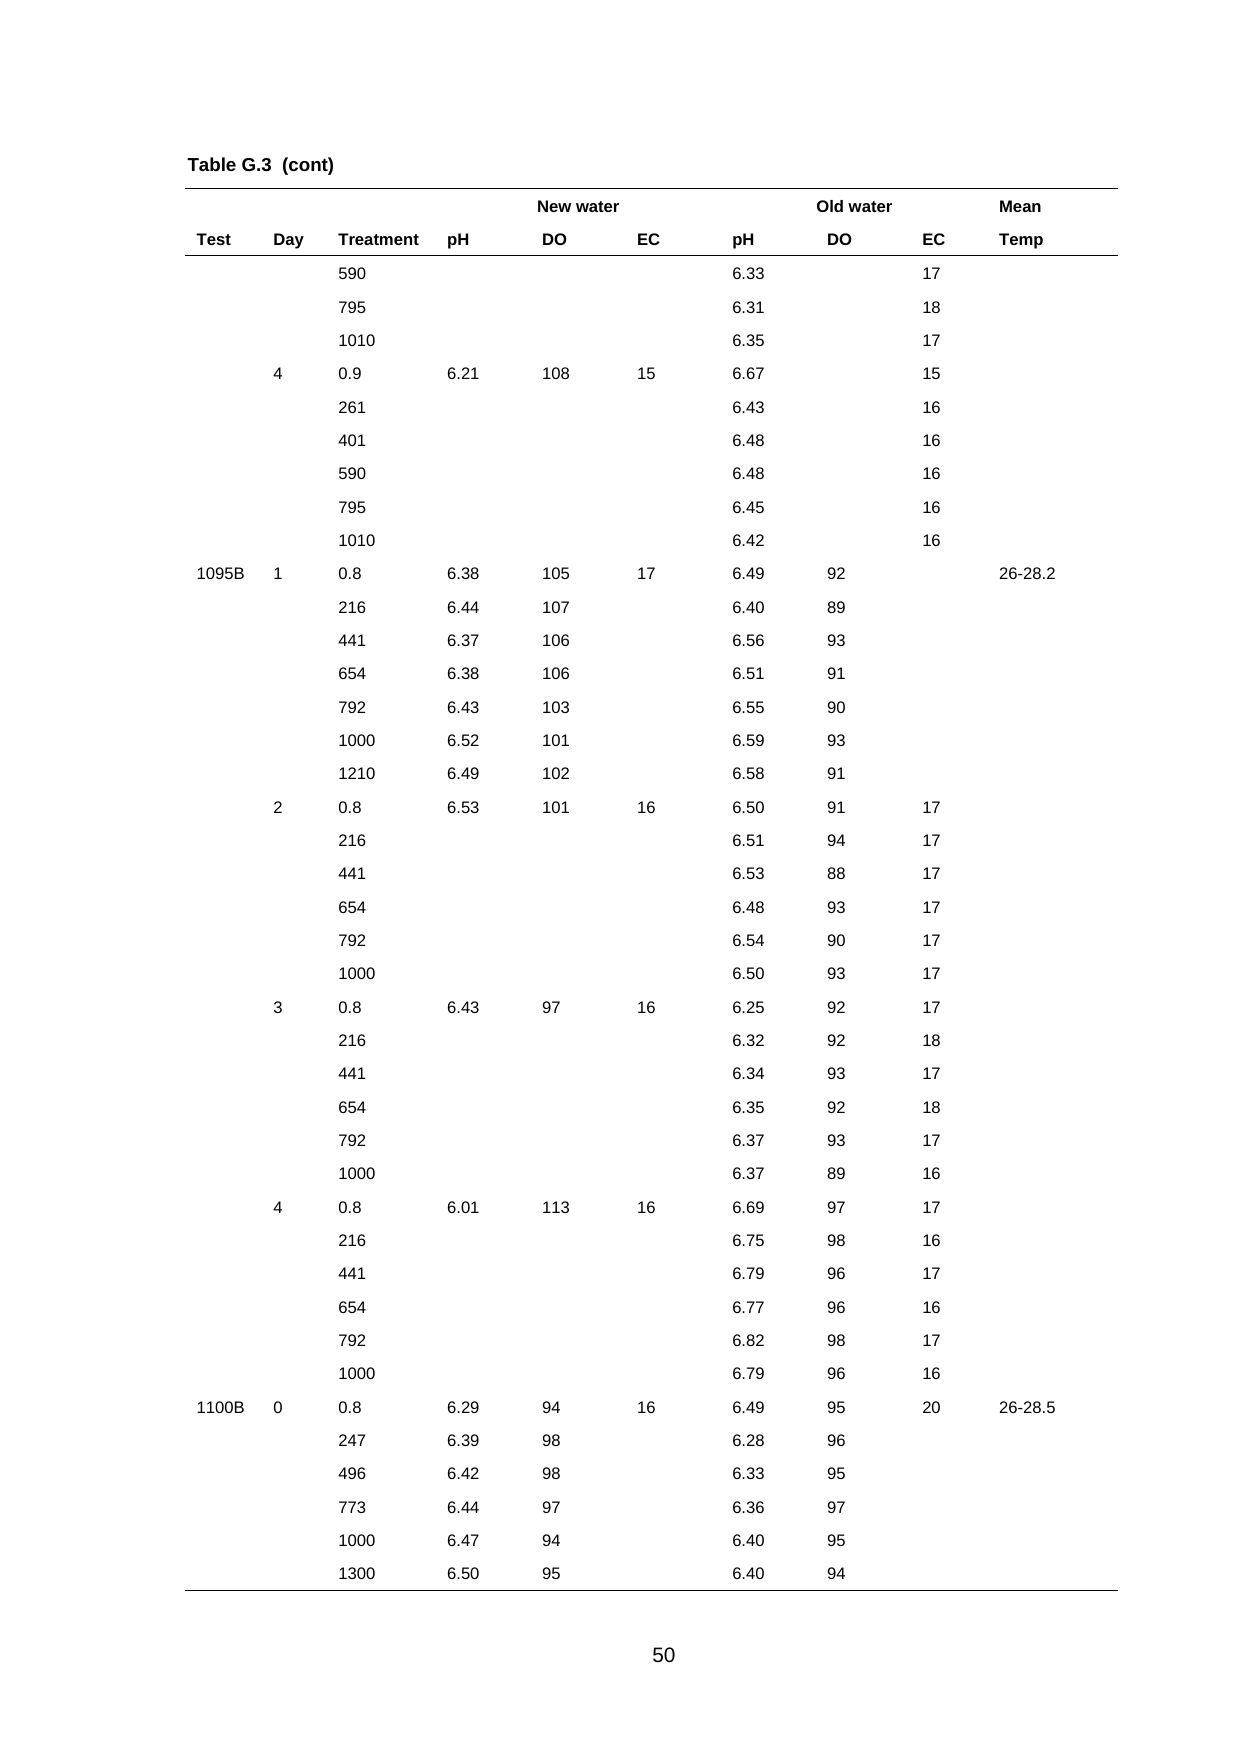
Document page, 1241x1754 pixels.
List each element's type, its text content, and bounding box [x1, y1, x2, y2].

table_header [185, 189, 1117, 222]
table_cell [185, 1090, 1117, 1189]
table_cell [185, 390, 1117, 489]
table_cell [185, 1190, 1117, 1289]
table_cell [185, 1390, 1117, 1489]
text Table G.3 (cont) [187, 150, 1140, 175]
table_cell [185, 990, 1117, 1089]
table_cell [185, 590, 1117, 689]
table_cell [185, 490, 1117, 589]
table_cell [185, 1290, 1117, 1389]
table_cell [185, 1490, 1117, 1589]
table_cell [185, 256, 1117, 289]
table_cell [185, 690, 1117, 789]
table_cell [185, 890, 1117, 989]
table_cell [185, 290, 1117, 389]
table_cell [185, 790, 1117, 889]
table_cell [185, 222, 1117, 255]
